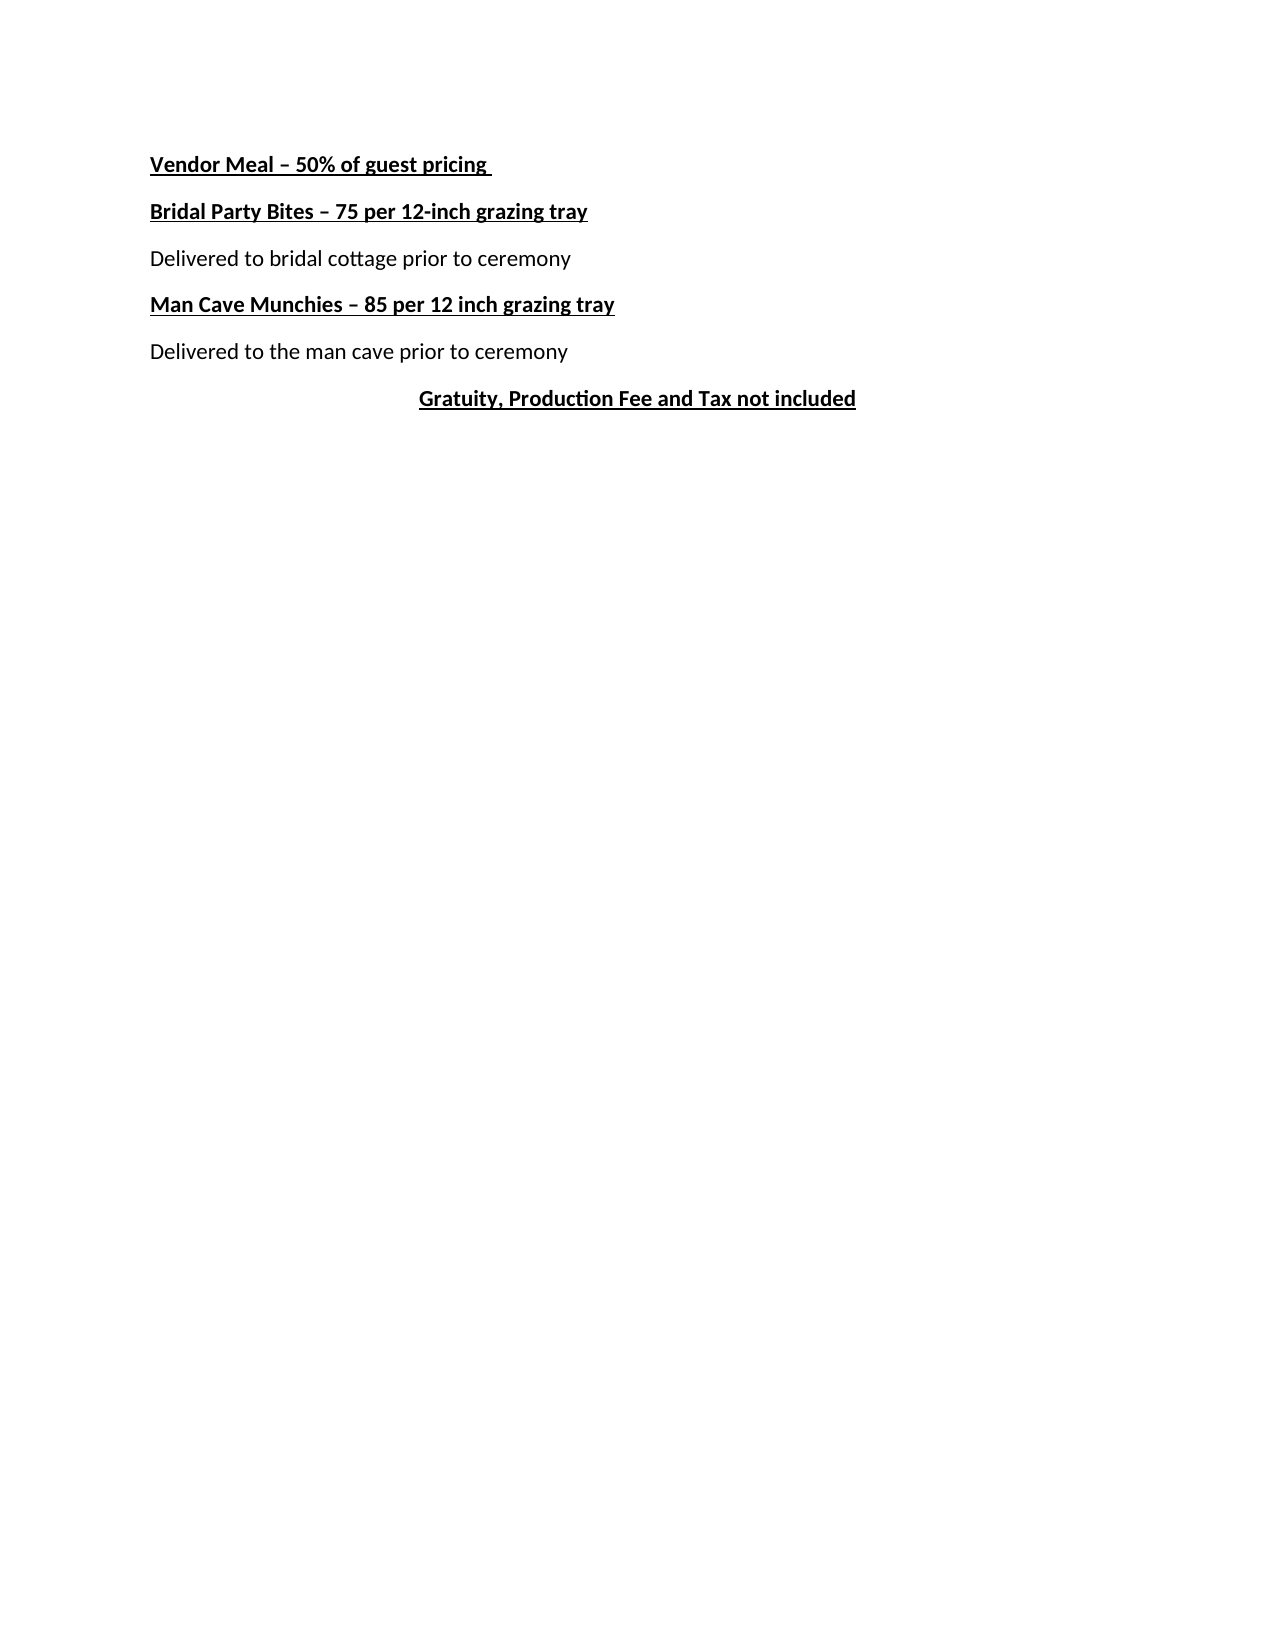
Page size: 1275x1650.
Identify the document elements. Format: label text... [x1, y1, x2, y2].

text Bridal Party Bites – 75 per 12-inch grazing tray [150, 197, 1125, 225]
text Vendor Meal – 50% of guest pricing [150, 150, 1125, 178]
text Man Cave Munchies – 85 per 12 inch grazing tray [150, 291, 1125, 319]
text Delivered to bridal cottage prior to ceremony [150, 244, 1125, 272]
text Delivered to the man cave prior to ceremony [150, 337, 1125, 366]
text Gratuity, Production Fee and Tax not included [150, 384, 1125, 412]
